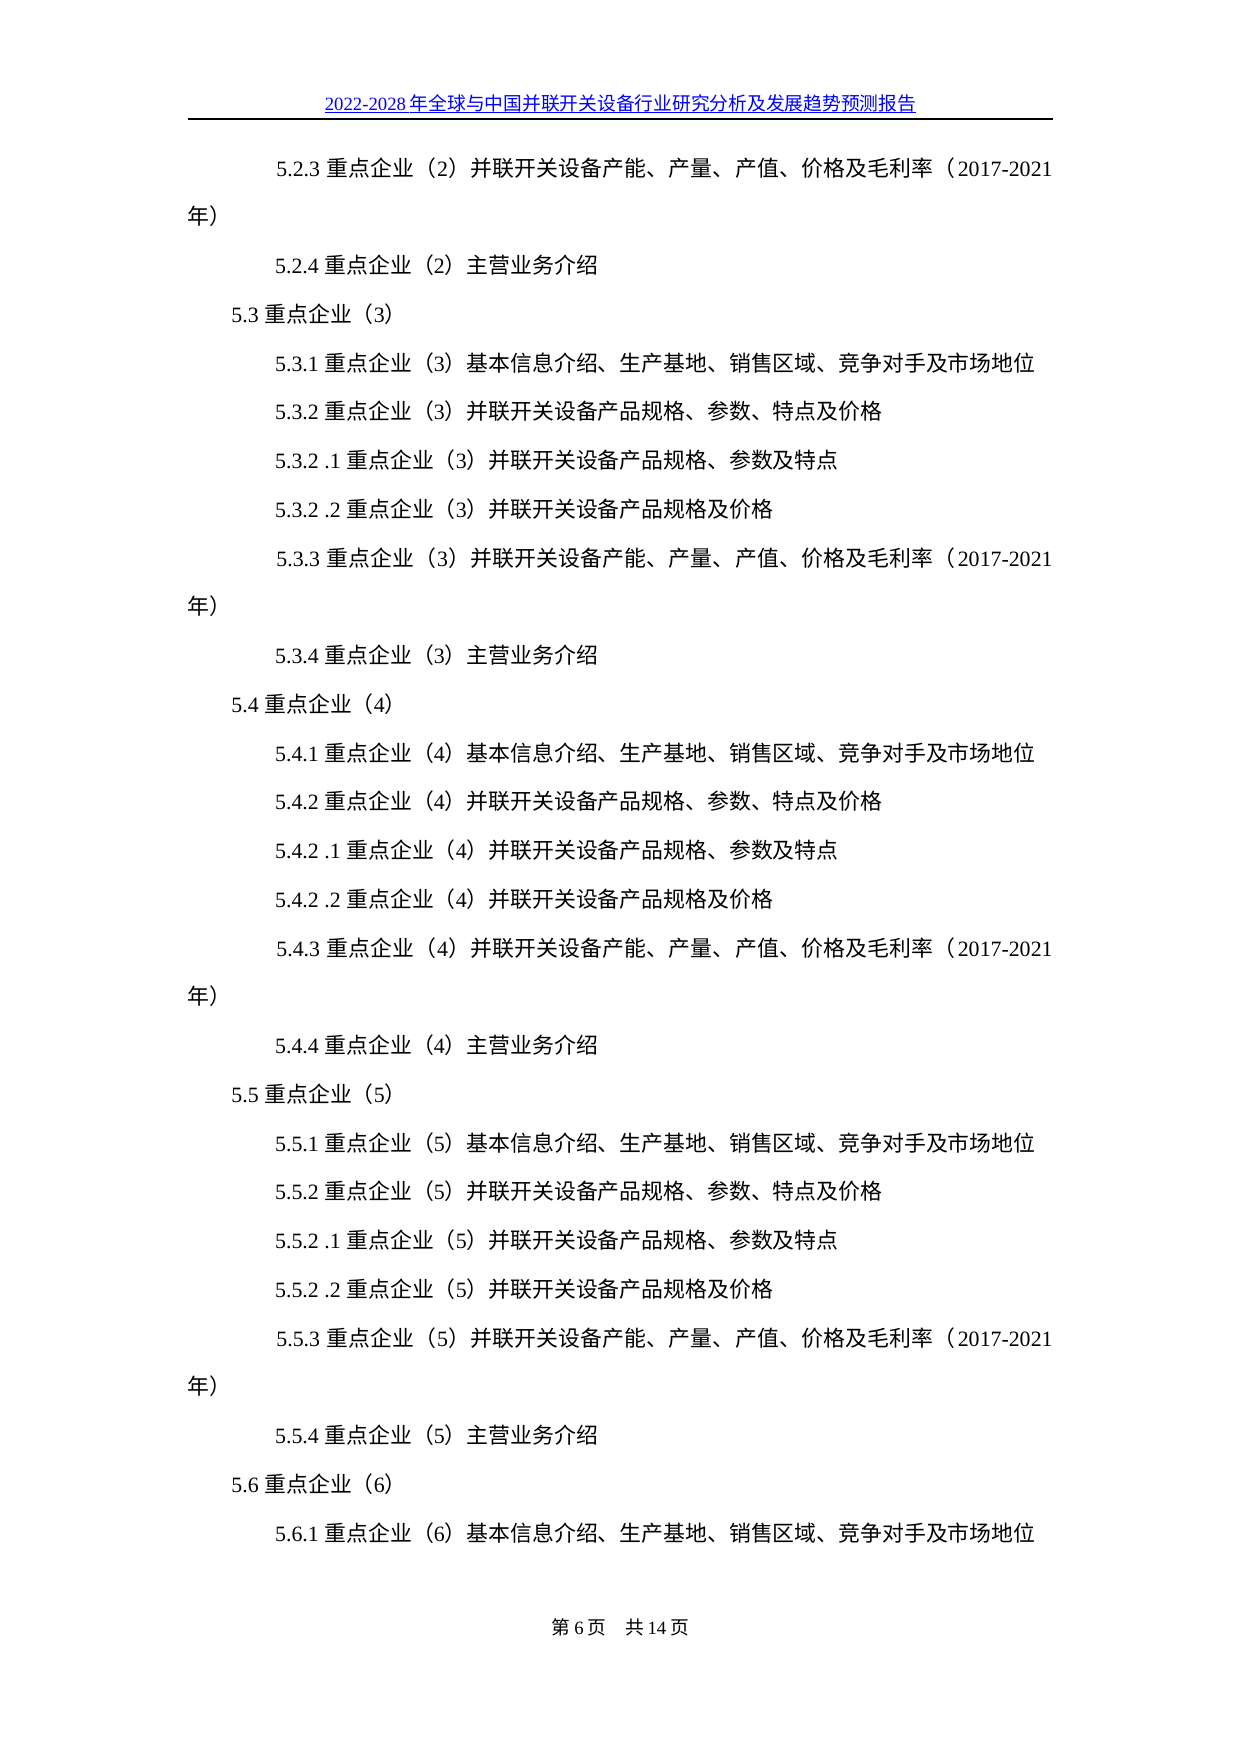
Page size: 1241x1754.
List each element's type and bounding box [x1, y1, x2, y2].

text [187, 150, 1053, 1548]
